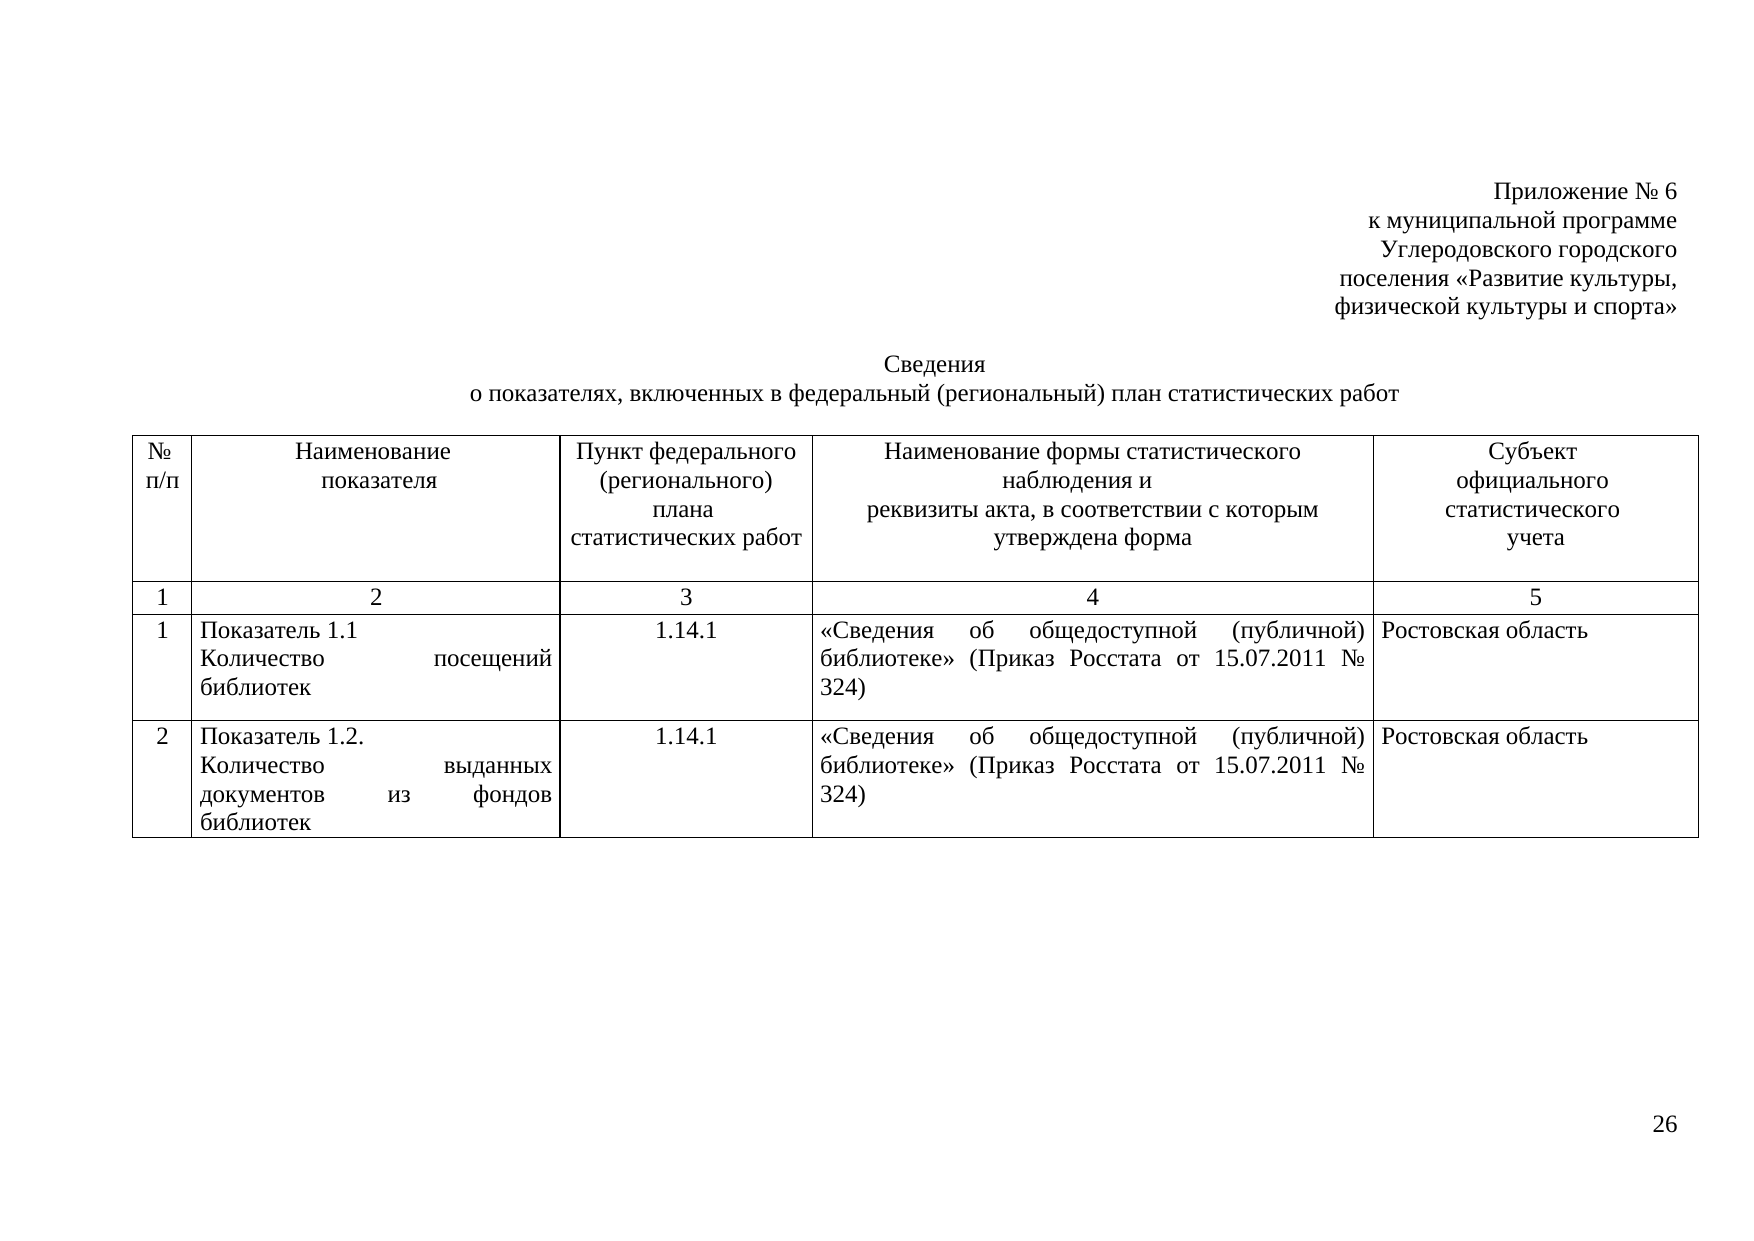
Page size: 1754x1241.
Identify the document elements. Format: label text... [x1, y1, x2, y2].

text Приложение № 6 [118, 176, 1677, 205]
table_header № п/п [133, 436, 191, 581]
table_cell 5 [1374, 582, 1698, 614]
table_cell 2 [192, 582, 559, 614]
table_cell 4 [813, 582, 1373, 614]
table_cell 3 [561, 582, 812, 614]
table_cell 1.14.1 [561, 721, 812, 837]
text физической культуры и спорта» [118, 291, 1677, 320]
text Сведения [118, 349, 1677, 378]
text о показателях, включенных в федеральный (региональный) план статистических работ [118, 378, 1677, 406]
table_cell 1 [133, 582, 191, 614]
table_header Наименование показателя [192, 436, 559, 581]
table_cell «Сведения об общедоступной (публичной) библиотеке» (Приказ Росстата от 15.07.2011 № 324) [813, 721, 1373, 837]
text поселения «Развитие культуры, [118, 263, 1677, 291]
table_cell 1.14.1 [561, 615, 812, 720]
table_header Наименование формы статистического наблюдения и реквизиты акта, в соответствии с которым утверждена форма [813, 436, 1373, 581]
table_header Субъект официального статистического учета [1374, 436, 1698, 581]
table_cell Показатель 1.1 Количество посещений библиотек [192, 615, 559, 720]
table_cell «Сведения об общедоступной (публичной) библиотеке» (Приказ Росстата от 15.07.2011 № 324) [813, 615, 1373, 720]
table_cell 1 [133, 615, 191, 720]
table_cell Ростовская область [1374, 615, 1698, 720]
text Углеродовского городского [118, 234, 1677, 263]
table_cell 2 [133, 721, 191, 837]
table_header Пункт федерального (регионального) плана статистических работ [561, 436, 812, 581]
text к муниципальной программе [118, 205, 1677, 234]
table_cell Показатель 1.2. Количество выданных документов из фондов библиотек [192, 721, 559, 837]
table_cell Ростовская область [1374, 721, 1698, 837]
